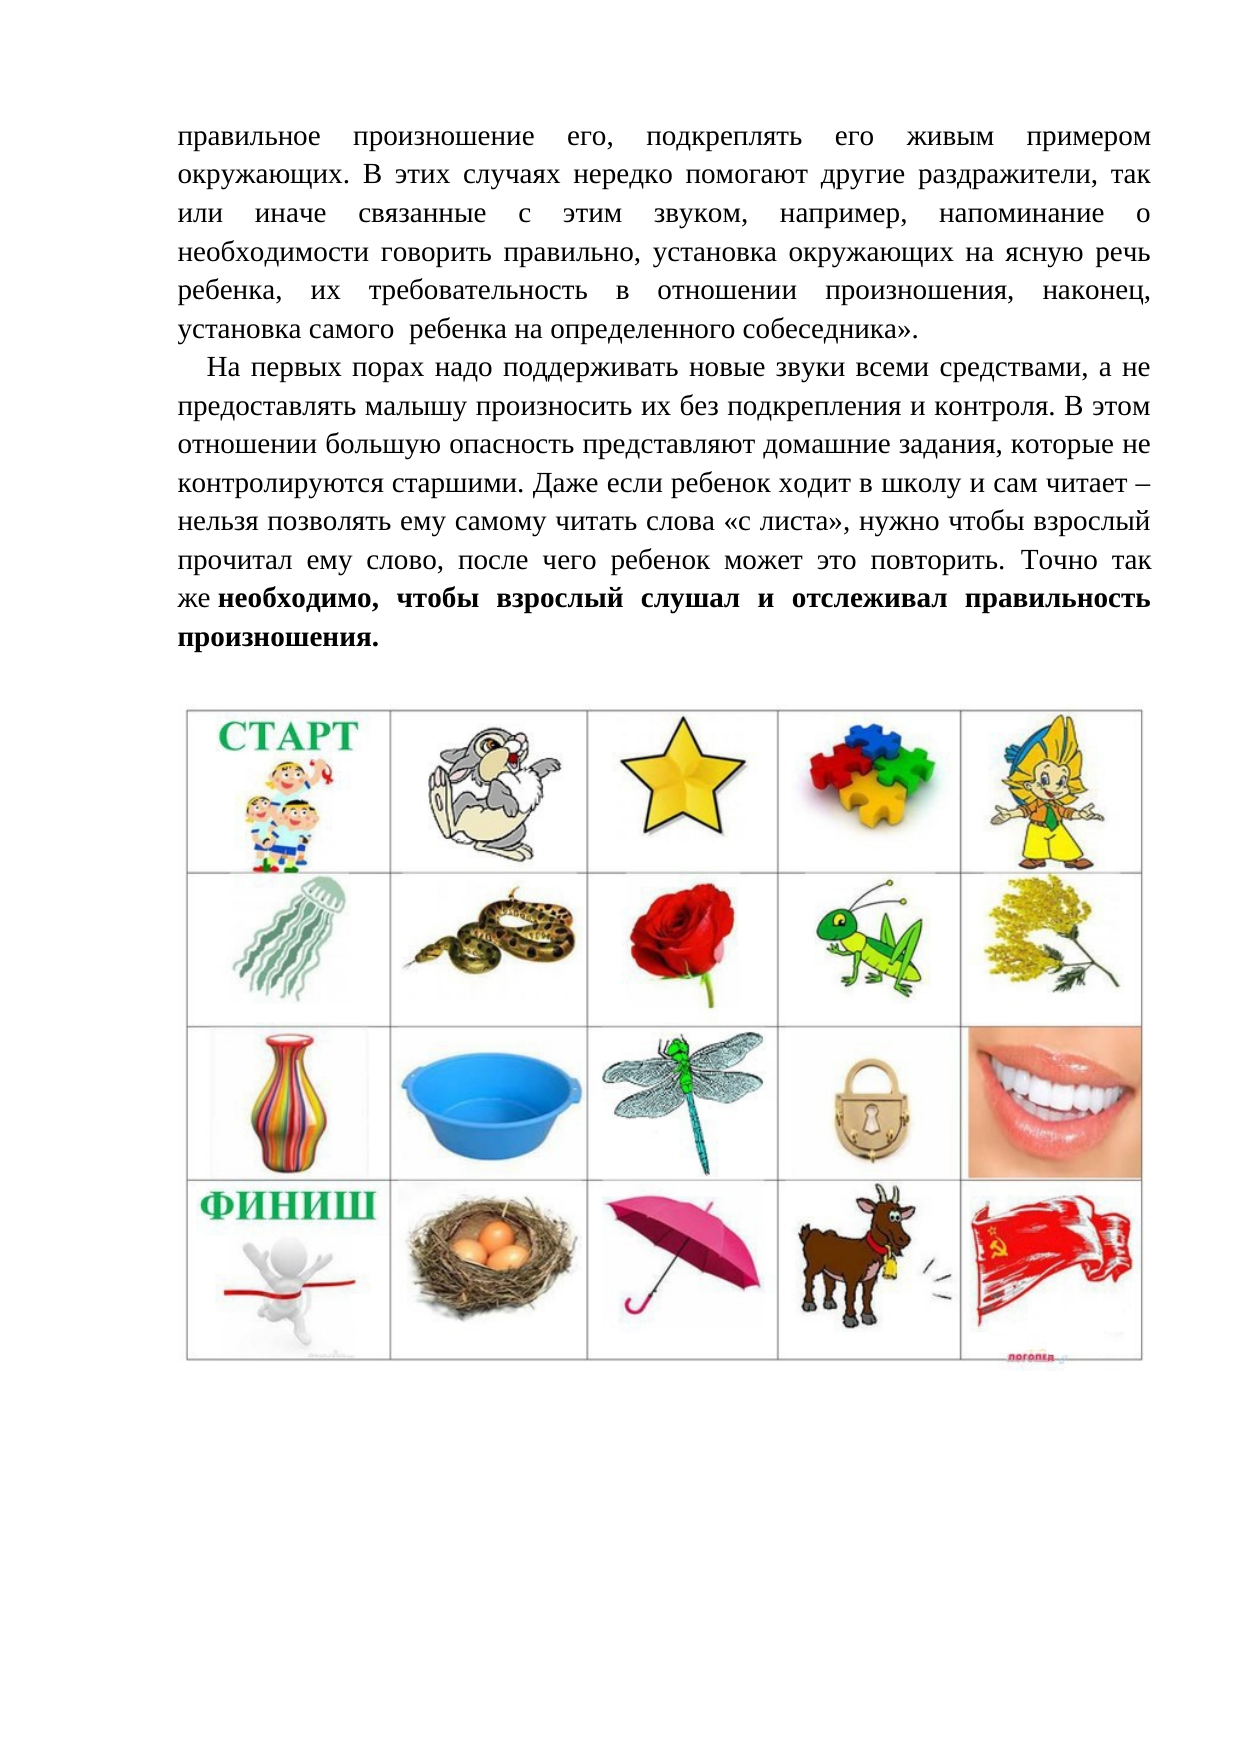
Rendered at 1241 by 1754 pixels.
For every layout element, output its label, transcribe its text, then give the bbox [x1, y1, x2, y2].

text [177, 118, 1152, 344]
text На первых порах надо поддерживать новые звуки всеми средствами, а не предоставлять малышу произносить их без подкрепления и контроля. В этом отношении большую опасность представляют домашние задания, которые не контролируются старшими. Даже если ребенок ходит в школу и сам читает – нельзя позволять ему самому читать слова «с листа», нужно чтобы взрослый прочитал ему слово, после чего ребенок может это повторить. Точно так же необходимо, чтобы взрослый слушал и отслеживал правильность произношения. [177, 349, 1152, 653]
picture [177, 695, 1152, 1384]
